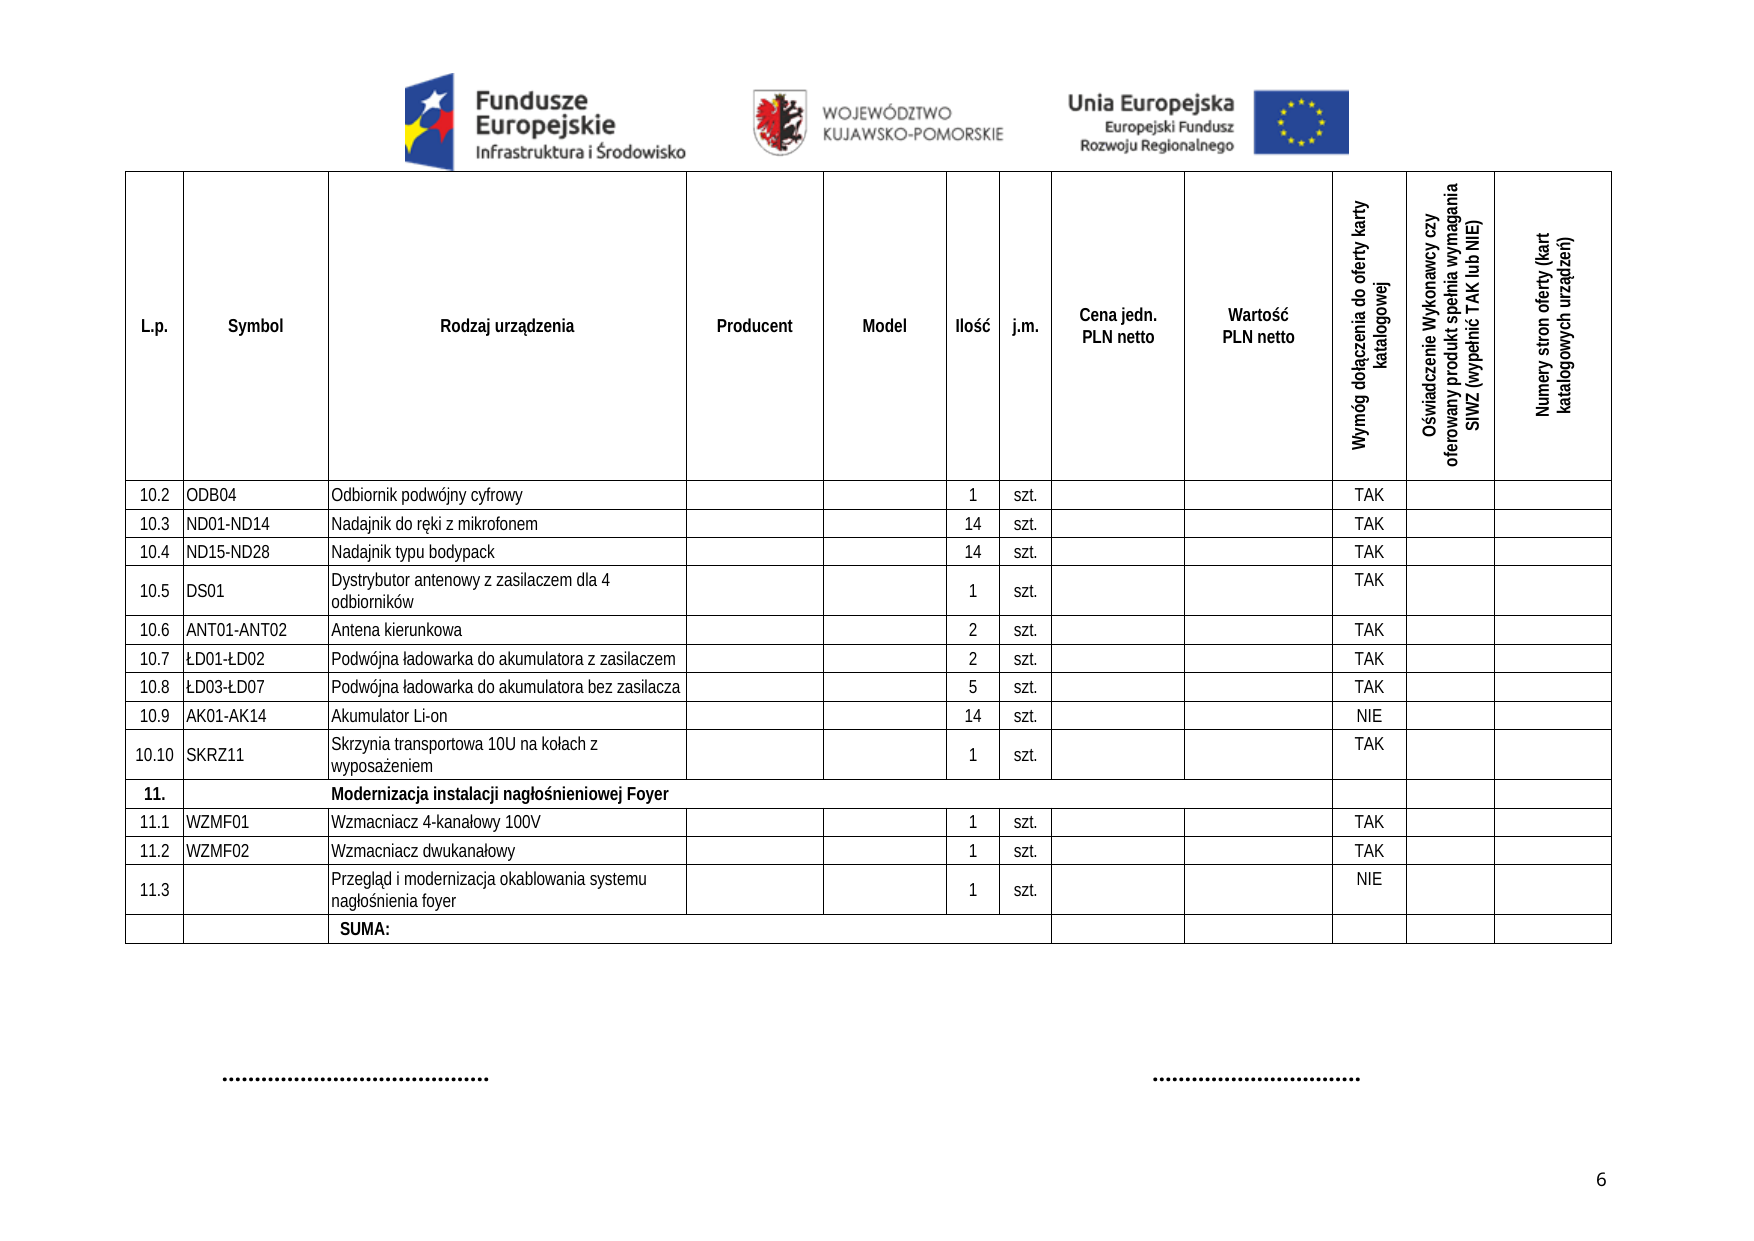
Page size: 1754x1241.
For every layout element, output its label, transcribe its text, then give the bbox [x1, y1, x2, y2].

table_cell [1185, 538, 1332, 565]
table_cell [1495, 510, 1611, 537]
table_cell [687, 538, 823, 565]
table_cell [1407, 645, 1494, 672]
table_cell [1185, 481, 1332, 508]
table_cell 1 [947, 730, 999, 779]
table_cell TAK [1333, 837, 1406, 864]
table_cell [824, 538, 946, 565]
table_cell [1495, 837, 1611, 864]
table_cell [1185, 510, 1332, 537]
table_cell 14 [947, 510, 999, 537]
table_cell 10.4 [126, 538, 183, 565]
table_cell [824, 566, 946, 615]
table_cell [1495, 616, 1611, 644]
table_cell WZMF01 [184, 809, 328, 836]
table_cell [1052, 510, 1184, 537]
table_cell [824, 837, 946, 864]
table_cell [686, 780, 823, 807]
table_cell [1495, 673, 1611, 701]
table_cell Podwójna ładowarka do akumulatora bez zasilacza [329, 673, 686, 701]
table_cell AK01-AK14 [184, 702, 328, 729]
table_cell [1407, 730, 1494, 779]
table_cell [1185, 566, 1332, 615]
table_cell [1407, 915, 1494, 943]
table_cell [1407, 702, 1494, 729]
table_cell [1052, 538, 1184, 565]
table_cell [824, 702, 946, 729]
table_cell [1052, 780, 1185, 807]
table_cell Dystrybutor antenowy z zasilaczem dla 4 odbiorników [329, 566, 686, 615]
table_cell 10.2 [126, 481, 183, 508]
table_cell [687, 645, 823, 672]
table_cell 1 [947, 566, 999, 615]
table_cell 14 [947, 538, 999, 565]
table_cell [1185, 837, 1332, 864]
table_cell [1495, 730, 1611, 779]
table_cell [1407, 809, 1494, 836]
table_cell [687, 566, 823, 615]
table_cell Akumulator Li-on [329, 702, 686, 729]
table_cell Odbiornik podwójny cyfrowy [329, 481, 686, 508]
table_cell [824, 481, 946, 508]
table_header Producent [687, 172, 823, 480]
table_cell [1052, 566, 1184, 615]
table_cell [1052, 915, 1184, 943]
table_cell [1495, 809, 1611, 836]
table_cell [1495, 566, 1611, 615]
table_cell Wzmacniacz dwukanałowy [329, 837, 686, 864]
table_cell [824, 809, 946, 836]
table_cell 10.3 [126, 510, 183, 537]
table_cell szt. [1000, 616, 1051, 644]
table_cell NIE [1333, 702, 1406, 729]
table_cell TAK [1333, 510, 1406, 537]
table_cell 11.3 [126, 865, 183, 914]
table_cell ODB04 [184, 481, 328, 508]
table_cell [1052, 730, 1184, 779]
table_cell szt. [1000, 510, 1051, 537]
table_cell [824, 673, 946, 701]
table_cell TAK [1333, 673, 1406, 701]
table_cell 2 [947, 616, 999, 644]
table_cell szt. [1000, 865, 1051, 914]
table_cell 11.2 [126, 837, 183, 864]
table_header Cena jedn. PLN netto [1052, 172, 1184, 480]
table_cell szt. [1000, 702, 1051, 729]
table_cell Podwójna ładowarka do akumulatora z zasilaczem [329, 645, 686, 672]
table_cell [1185, 780, 1332, 807]
table_cell 11. [126, 780, 183, 807]
table_cell [687, 865, 823, 914]
table_cell [1052, 865, 1184, 914]
table_cell [126, 915, 183, 943]
table_cell TAK [1333, 538, 1406, 565]
picture [405, 73, 1349, 171]
table_cell [824, 645, 946, 672]
table_cell [824, 730, 946, 779]
table_cell 10.9 [126, 702, 183, 729]
table_cell 14 [947, 702, 999, 729]
table_cell szt. [1000, 673, 1051, 701]
table_header Symbol [184, 172, 328, 480]
table_cell [824, 616, 946, 644]
table_cell 1 [947, 837, 999, 864]
table_cell [687, 837, 823, 864]
table_cell [1185, 915, 1332, 943]
table_cell SKRZ11 [184, 730, 328, 779]
table_cell 10.8 [126, 673, 183, 701]
table_cell Nadajnik typu bodypack [329, 538, 686, 565]
table_cell 1 [947, 481, 999, 508]
table_cell [687, 510, 823, 537]
table_cell szt. [1000, 566, 1051, 615]
table_header Numery stron oferty (kart katalogowych urządzeń) [1495, 172, 1611, 480]
table_cell TAK [1333, 616, 1406, 644]
table_cell WZMF02 [184, 837, 328, 864]
table_cell [1185, 645, 1332, 672]
table_cell DS01 [184, 566, 328, 615]
table_cell 11.1 [126, 809, 183, 836]
table_cell [687, 702, 823, 729]
table_cell [1052, 837, 1184, 864]
table_cell szt. [1000, 809, 1051, 836]
table_cell 10.5 [126, 566, 183, 615]
table_cell [1000, 780, 1052, 807]
table_cell [1333, 915, 1406, 943]
table_cell szt. [1000, 481, 1051, 508]
table_cell [1407, 538, 1494, 565]
table_cell Nadajnik do ręki z mikrofonem [329, 510, 686, 537]
text ………………………………….. ………………………….. [148, 1057, 1606, 1089]
table_cell [1185, 730, 1332, 779]
table_cell [1052, 616, 1184, 644]
table_header Wartość PLN netto [1185, 172, 1332, 480]
table_cell TAK [1333, 566, 1406, 615]
table_cell [1185, 616, 1332, 644]
table_cell [1407, 865, 1494, 914]
table_header Model [824, 172, 946, 480]
table_cell [1407, 616, 1494, 644]
table_cell [687, 616, 823, 644]
table_cell [184, 915, 328, 943]
table_cell [687, 481, 823, 508]
table_cell [824, 510, 946, 537]
table_cell szt. [1000, 837, 1051, 864]
table_cell TAK [1333, 481, 1406, 508]
table_cell 5 [947, 673, 999, 701]
table_cell [1052, 809, 1184, 836]
table_cell 1 [947, 865, 999, 914]
table_cell SUMA: [329, 915, 1051, 943]
table_cell [184, 780, 328, 807]
table_cell [946, 780, 999, 807]
table_cell 10.6 [126, 616, 183, 644]
table_cell Skrzynia transportowa 10U na kołach z wyposażeniem [329, 730, 686, 779]
table_cell [1185, 809, 1332, 836]
table_cell [1495, 702, 1611, 729]
table_cell ANT01-ANT02 [184, 616, 328, 644]
table_cell [1495, 645, 1611, 672]
table_cell ŁD03-ŁD07 [184, 673, 328, 701]
table_cell [1185, 865, 1332, 914]
table_cell [1495, 780, 1611, 807]
table_cell 10.10 [126, 730, 183, 779]
table_cell [1333, 780, 1406, 807]
table_cell TAK [1333, 809, 1406, 836]
table_cell [1052, 702, 1184, 729]
table_cell [1185, 702, 1332, 729]
table_cell Antena kierunkowa [329, 616, 686, 644]
table_cell [823, 780, 946, 807]
table_cell 2 [947, 645, 999, 672]
table_cell szt. [1000, 730, 1051, 779]
table_cell 1 [947, 809, 999, 836]
table_cell [1495, 865, 1611, 914]
table_cell [1407, 481, 1494, 508]
table_cell [184, 865, 328, 914]
table_cell [1052, 673, 1184, 701]
table_header j.m. [1000, 172, 1051, 480]
table_cell [1052, 645, 1184, 672]
table_header Oświadczenie Wykonawcy czy oferowany produkt spełnia wymagania SIWZ (wypełnić TAK lub NIE) [1407, 172, 1494, 480]
table_cell [1407, 510, 1494, 537]
table_cell [687, 673, 823, 701]
table_cell [824, 865, 946, 914]
table_cell szt. [1000, 538, 1051, 565]
table_cell Modernizacja instalacji nagłośnieniowej Foyer [328, 780, 686, 807]
table_cell 10.7 [126, 645, 183, 672]
table_cell ND15-ND28 [184, 538, 328, 565]
table_cell [1407, 837, 1494, 864]
table_cell [1495, 538, 1611, 565]
table_cell Wzmacniacz 4-kanałowy 100V [329, 809, 686, 836]
table_cell Przegląd i modernizacja okablowania systemu nagłośnienia foyer [329, 865, 686, 914]
table_header Wymóg dołączenia do oferty karty katalogowej [1333, 172, 1406, 480]
table_cell [1495, 915, 1611, 943]
table_header Ilość [947, 172, 999, 480]
table_cell [1407, 780, 1494, 807]
table_cell ŁD01-ŁD02 [184, 645, 328, 672]
table_cell NIE [1333, 865, 1406, 914]
table_cell TAK [1333, 730, 1406, 779]
table_cell TAK [1333, 645, 1406, 672]
table_header Rodzaj urządzenia [329, 172, 686, 480]
table_header L.p. [126, 172, 183, 480]
table_cell szt. [1000, 645, 1051, 672]
table_cell [1407, 566, 1494, 615]
table_cell ND01-ND14 [184, 510, 328, 537]
table_cell [1052, 481, 1184, 508]
table_cell [1407, 673, 1494, 701]
table_cell [1185, 673, 1332, 701]
table_cell [687, 730, 823, 779]
table_cell [1495, 481, 1611, 508]
table_cell [687, 809, 823, 836]
